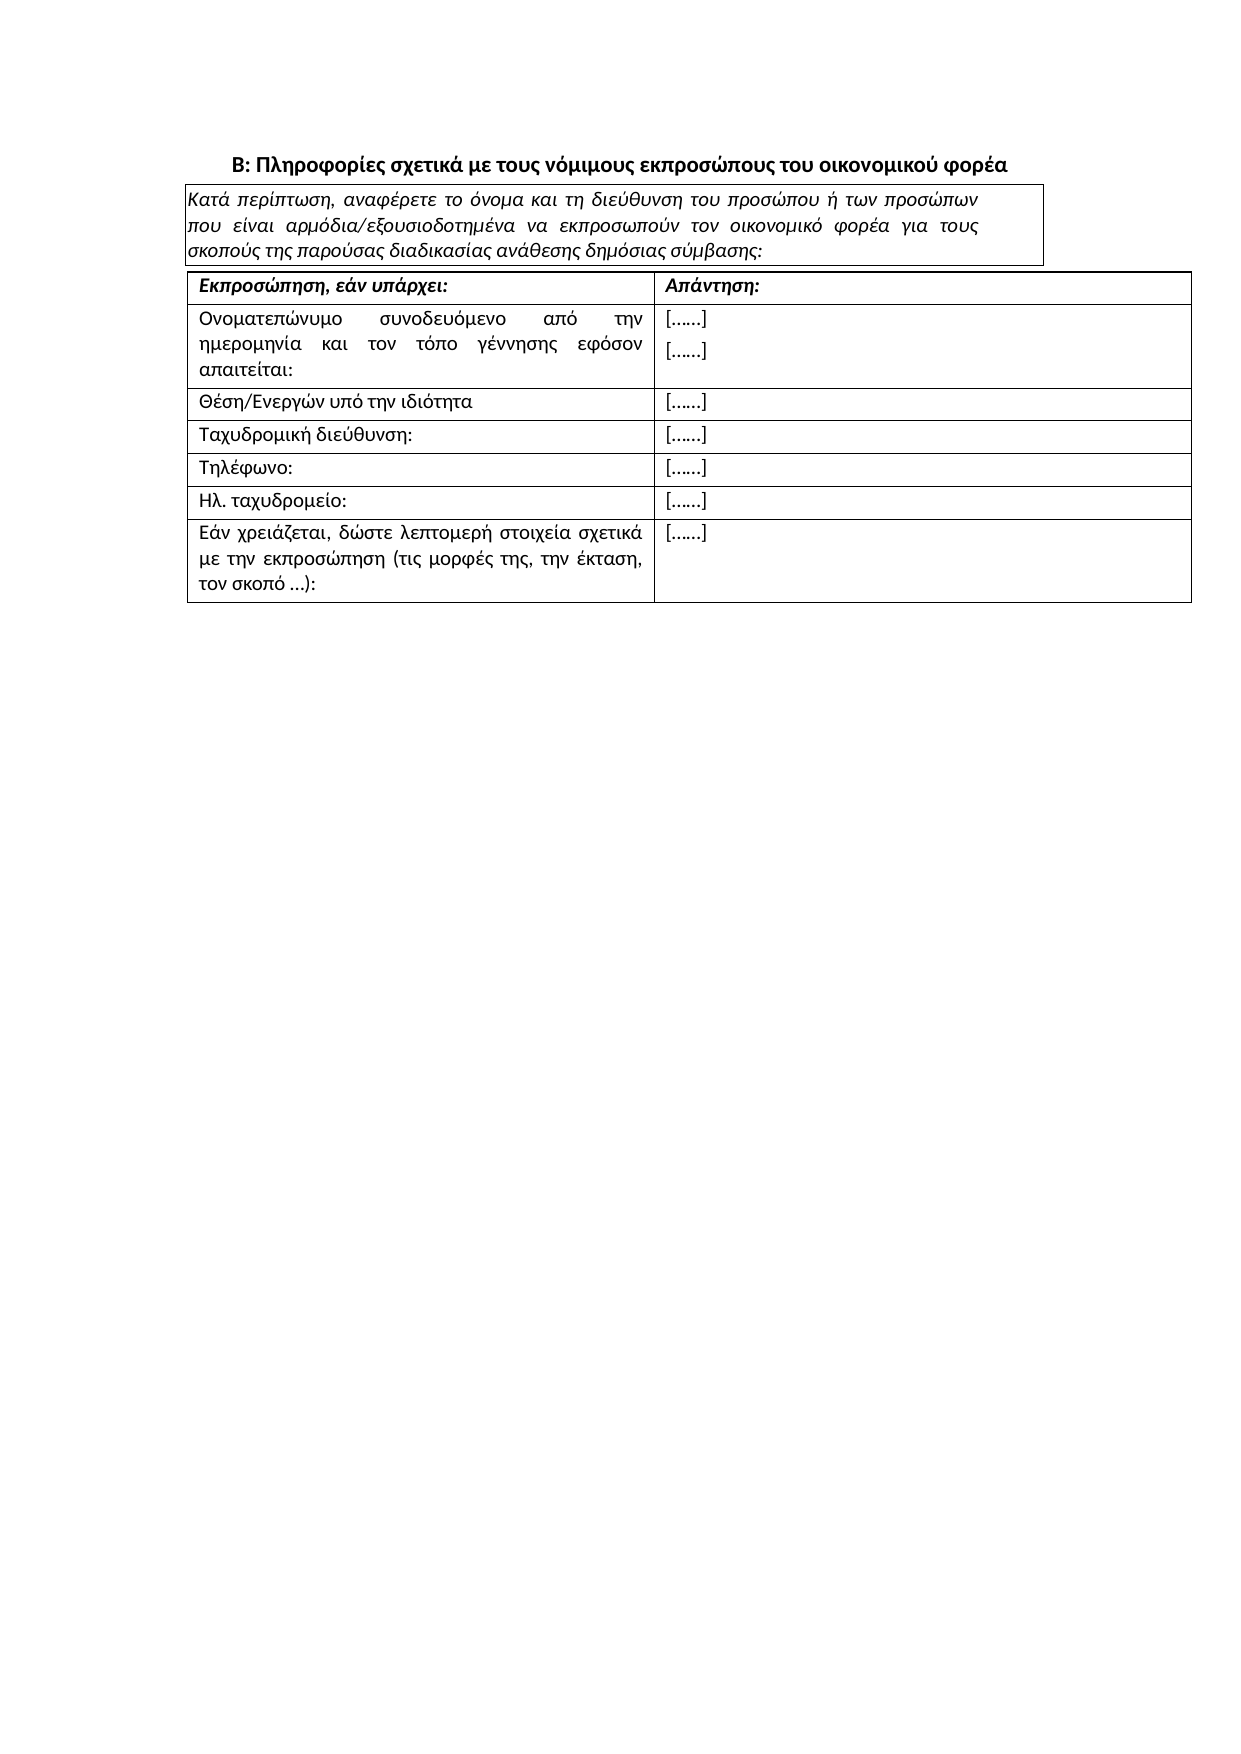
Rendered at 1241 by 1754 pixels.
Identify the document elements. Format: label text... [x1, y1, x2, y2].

table_cell [……] [655, 421, 1191, 453]
table_cell [……] [655, 520, 1191, 602]
table_cell [……] [655, 454, 1191, 486]
table_cell Τηλέφωνο: [188, 454, 654, 486]
table_cell Θέση/Ενεργών υπό την ιδιότητα [188, 389, 654, 420]
table_cell [……] [655, 389, 1191, 420]
table_header Εκπροσώπηση, εάν υπάρχει: [188, 273, 654, 304]
table_cell Εάν χρειάζεται, δώστε λεπτομερή στοιχεία σχετικά με την εκπροσώπηση (τις μορφές της, την έκταση, τον σκοπό …): [188, 520, 654, 602]
table_cell Ταχυδρομική διεύθυνση: [188, 421, 654, 453]
table_header Απάντηση: [655, 273, 1191, 304]
table_cell [……] [……] [655, 305, 1191, 388]
text Κατά περίπτωση, αναφέρετε το όνομα και τη διεύθυνση του προσώπου ή των προσώπων που είναι αρμόδια/εξουσιοδοτημένα να εκπροσωπούν τον οικονομικό φορέα για τους σκοπούς της παρούσας διαδικασίας ανάθεσης δημόσιας σύμβασης: [186, 185, 1043, 265]
text Β: Πληροφορίες σχετικά με τους νόμιμους εκπροσώπους του οικονομικού φορέα [187, 150, 1053, 178]
table_cell Ηλ. ταχυδρομείο: [188, 487, 654, 518]
table_cell Ονοματεπώνυμο συνοδευόμενο από την ημερομηνία και τον τόπο γέννησης εφόσον απαιτείται: [188, 305, 654, 388]
table_cell [……] [655, 487, 1191, 518]
